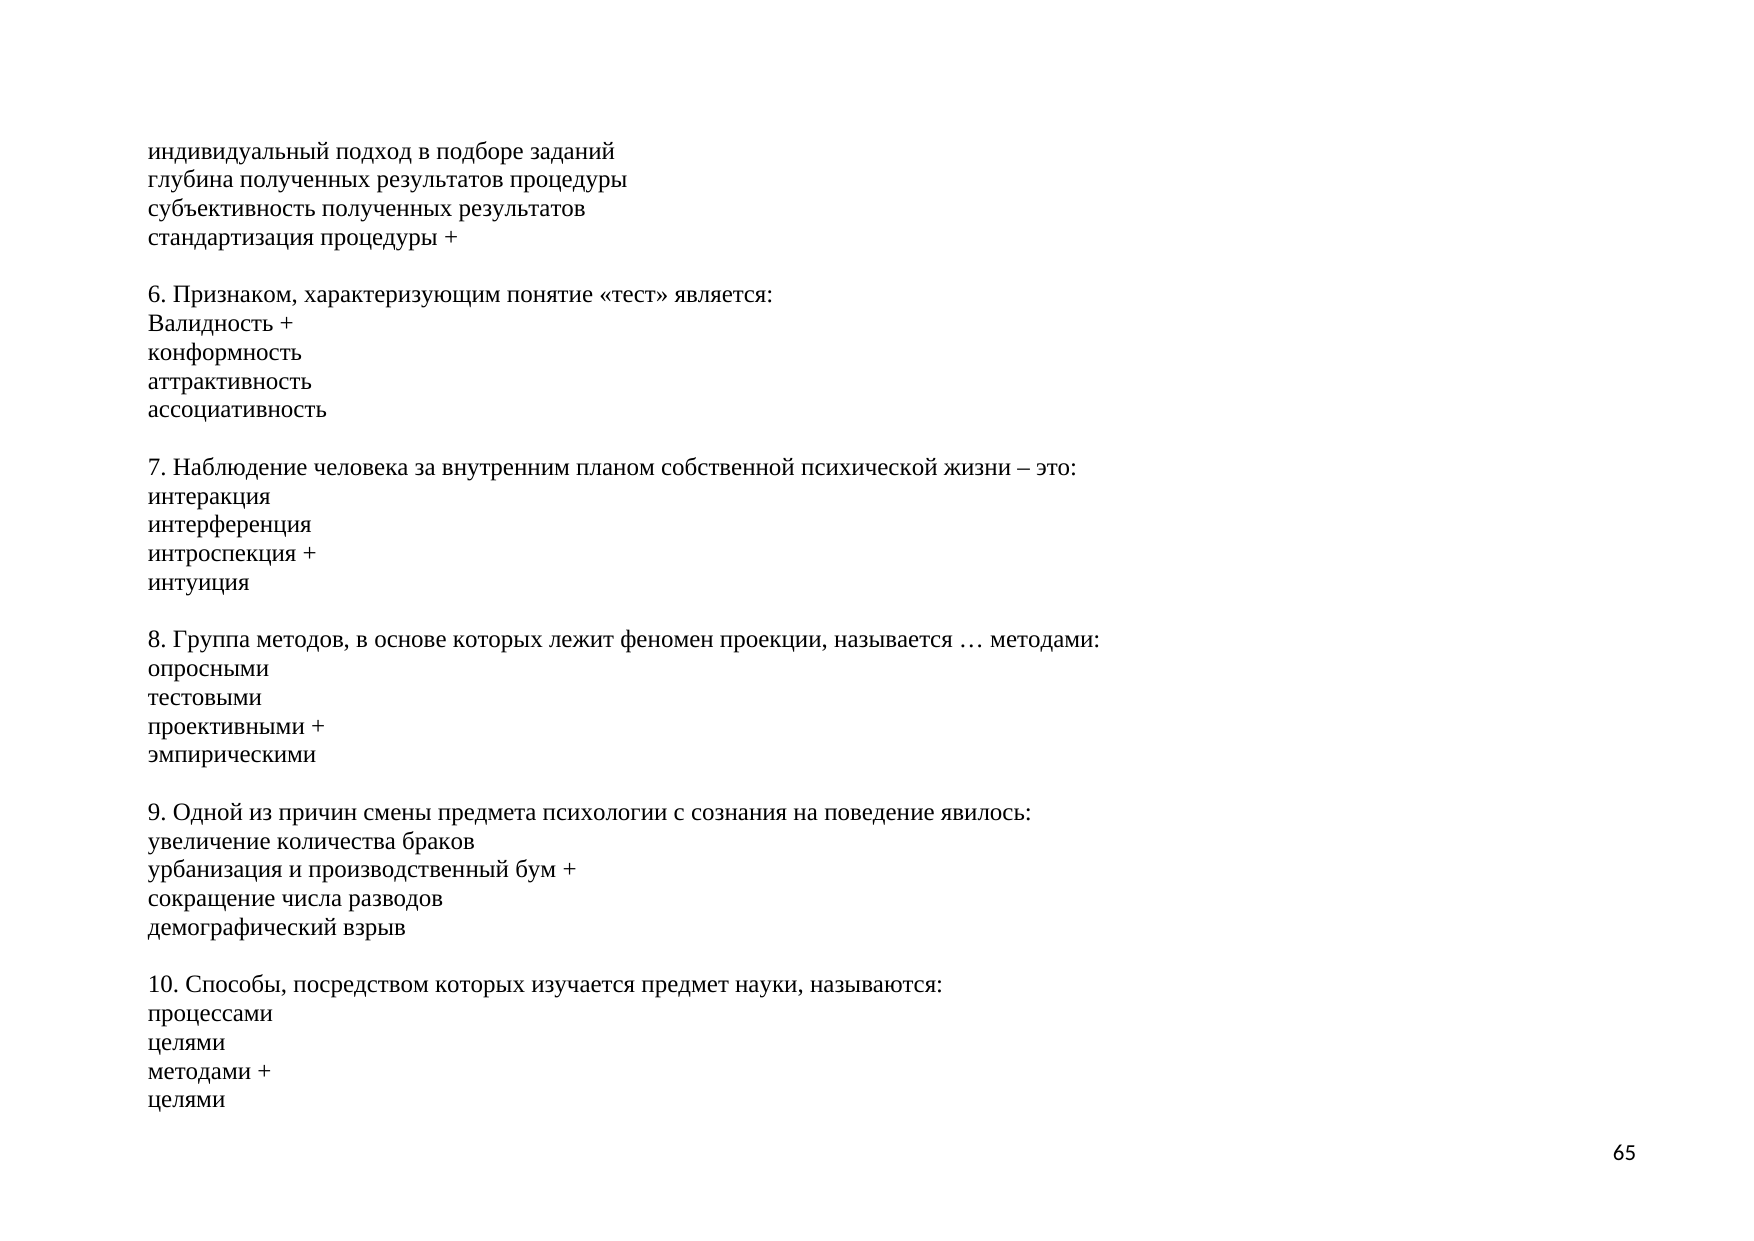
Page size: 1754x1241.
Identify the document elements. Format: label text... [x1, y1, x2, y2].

text тестовыми [148, 682, 1636, 711]
text интроспекция + [148, 538, 1636, 567]
text увеличение количества браков [148, 826, 1636, 854]
text проективными + [148, 711, 1636, 739]
text интерференция [148, 509, 1636, 538]
text 9. Одной из причин смены предмета психологии с сознания на поведение явилось: [148, 797, 1636, 826]
text интеракция [148, 481, 1636, 509]
text ассоциативность [148, 394, 1636, 423]
text процессами [148, 998, 1636, 1027]
text интуиция [148, 567, 1636, 596]
text индивидуальный подход в подборе заданий [148, 136, 1636, 164]
text опросными [148, 653, 1636, 682]
text сокращение числа разводов [148, 883, 1636, 912]
text урбанизация и производственный бум + [148, 854, 1636, 883]
text глубина полученных результатов процедуры [148, 164, 1636, 193]
text субъективность полученных результатов [148, 193, 1636, 222]
text стандартизация процедуры + [148, 222, 1636, 251]
text 10. Способы, посредством которых изучается предмет науки, называются: [148, 969, 1636, 998]
text методами + [148, 1056, 1636, 1084]
text 7. Наблюдение человека за внутренним планом собственной психической жизни – это: [148, 452, 1636, 481]
text целями [148, 1084, 1636, 1113]
text конформность [148, 337, 1636, 366]
text аттрактивность [148, 366, 1636, 394]
text Валидность + [148, 308, 1636, 337]
text 6. Признаком, характеризующим понятие «тест» является: [148, 279, 1636, 308]
text эмпирическими [148, 739, 1636, 768]
text 8. Группа методов, в основе которых лежит феномен проекции, называется … методами: [148, 624, 1636, 653]
text демографический взрыв [148, 912, 1636, 941]
text целями [148, 1027, 1636, 1056]
